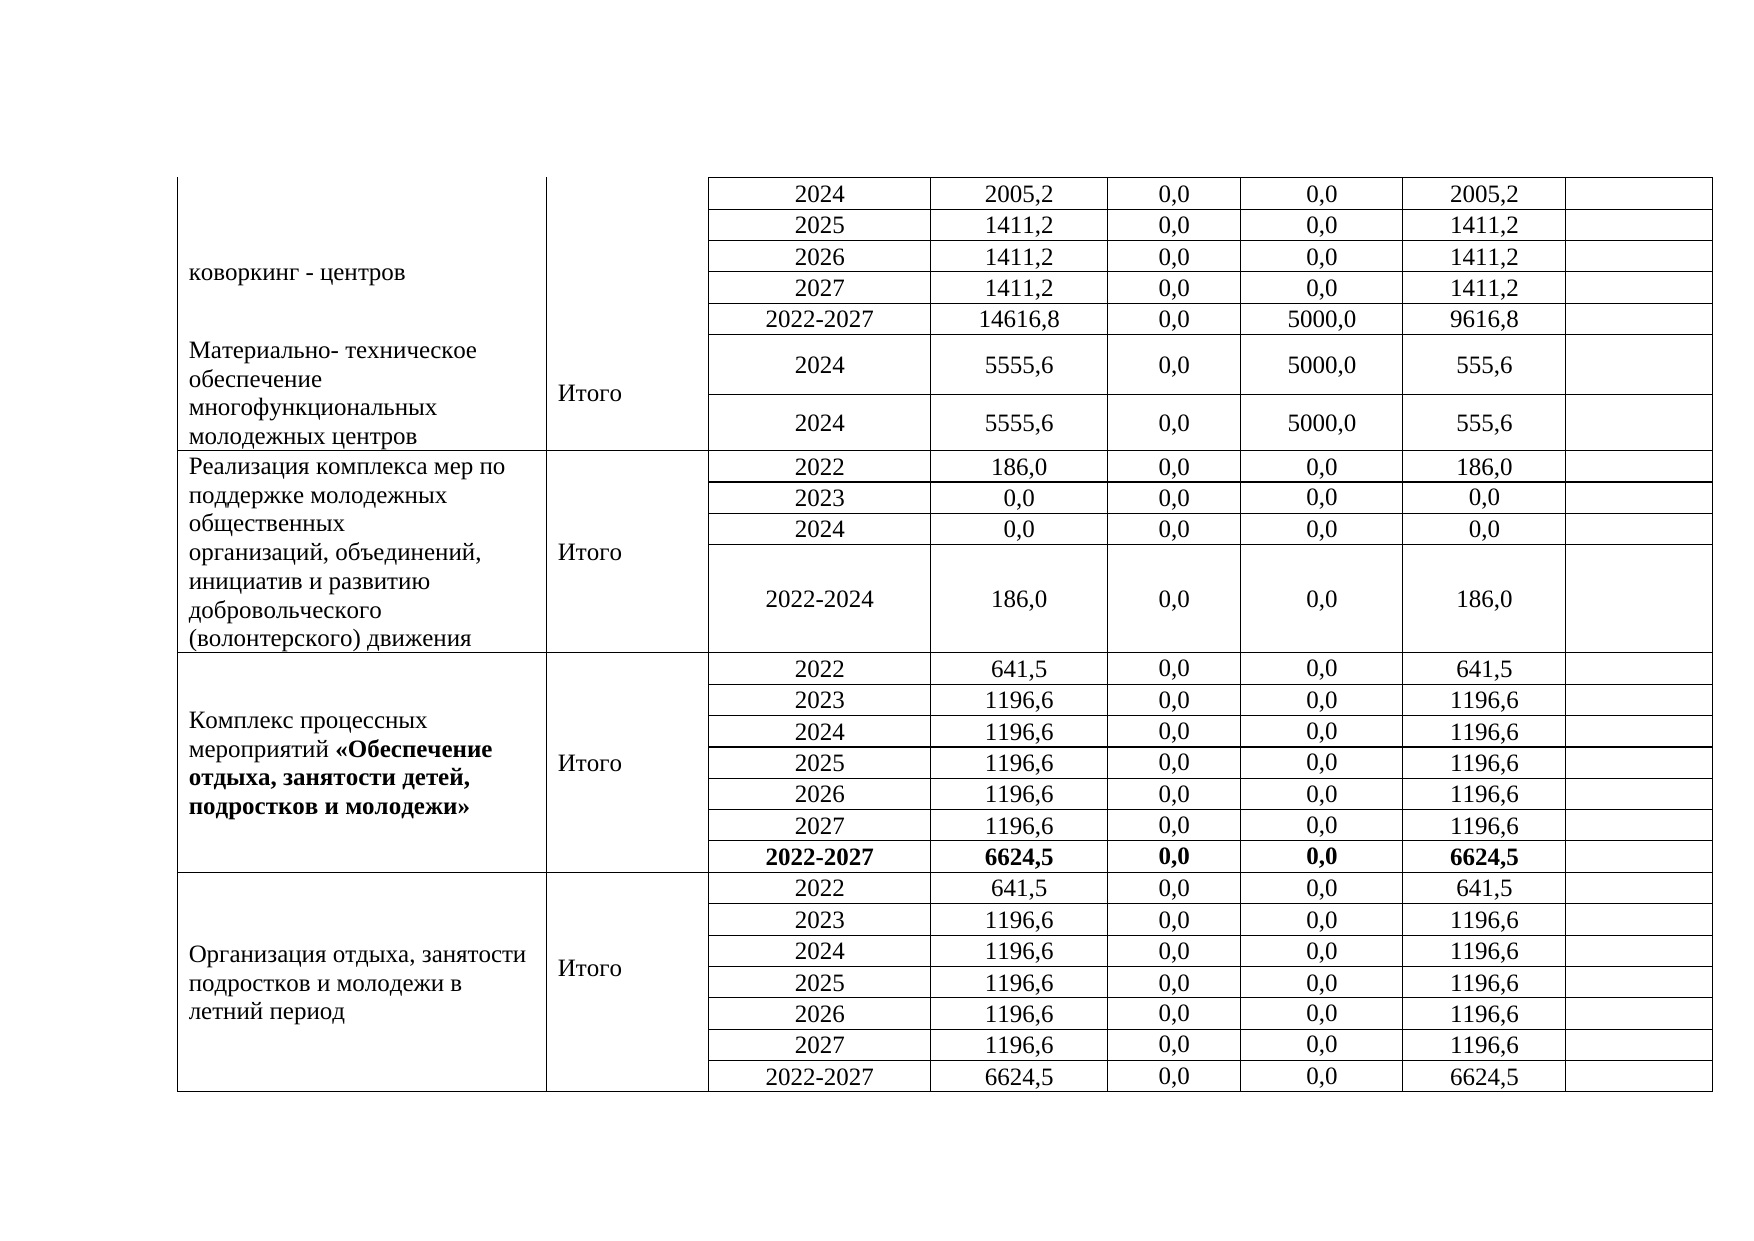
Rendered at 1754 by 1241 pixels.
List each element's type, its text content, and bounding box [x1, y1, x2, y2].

table_cell 2022 [709, 873, 930, 903]
table_cell 2005,2 [931, 178, 1107, 208]
table_cell 186,0 [931, 545, 1107, 652]
table_cell [1566, 653, 1712, 684]
table_cell 0,0 [1241, 178, 1402, 208]
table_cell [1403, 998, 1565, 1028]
table_cell [1566, 395, 1712, 450]
table_cell 0,0 [1241, 545, 1402, 652]
table_cell 1411,2 [931, 272, 1107, 303]
table_cell 1411,2 [931, 241, 1107, 271]
table_cell 1411,2 [1403, 210, 1565, 240]
table_cell 0,0 [931, 514, 1107, 544]
table_cell 2024 [709, 716, 930, 746]
table_cell [1566, 335, 1712, 393]
table_cell 2024 [709, 514, 930, 544]
table_cell 2025 [709, 748, 930, 778]
table_cell 2025 [709, 210, 930, 240]
table_cell 1196,6 [931, 685, 1107, 715]
table_cell 0,0 [1241, 514, 1402, 544]
table_cell 0,0 [1108, 653, 1240, 684]
table_cell 0,0 [1241, 904, 1402, 934]
table_cell [1566, 514, 1712, 544]
table_cell 0,0 [1108, 483, 1240, 513]
table_cell 0,0 [1108, 810, 1240, 840]
table_cell 2022-2027 [709, 304, 930, 334]
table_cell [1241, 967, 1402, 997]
table_cell 0,0 [1108, 304, 1240, 334]
table_cell Итого [547, 653, 708, 872]
table_cell Итого [547, 334, 708, 450]
table_cell 1196,6 [1403, 685, 1565, 715]
table_cell 5000,0 [1241, 395, 1402, 450]
table_cell 0,0 [1108, 873, 1240, 903]
table_cell 555,6 [1403, 395, 1565, 450]
table_cell 9616,8 [1403, 304, 1565, 334]
table_cell 6624,5 [1403, 841, 1565, 872]
table_cell [1566, 545, 1712, 652]
table_cell 1196,6 [1403, 904, 1565, 934]
table_cell Материально- техническое обеспечение многофункциональных молодежных центров [178, 334, 546, 450]
table_cell [1566, 272, 1712, 303]
table_cell 2023 [709, 685, 930, 715]
table_cell Реализация комплекса мер по поддержке молодежных общественных организаций, объединений, инициатив и развитию добровольческого (волонтерского) движения [178, 451, 546, 652]
table_cell 0,0 [1108, 716, 1240, 746]
table_cell Организация отдыха, занятости подростков и молодежи в летний период [178, 873, 546, 1091]
table_cell 5555,6 [931, 335, 1107, 393]
table_cell 0,0 [1108, 241, 1240, 271]
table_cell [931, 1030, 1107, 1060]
table_cell 1196,6 [1403, 779, 1565, 809]
table_cell 2026 [709, 779, 930, 809]
table_cell Итого [547, 873, 708, 1091]
table_cell 5555,6 [931, 395, 1107, 450]
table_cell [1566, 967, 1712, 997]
table_cell 0,0 [1403, 483, 1565, 513]
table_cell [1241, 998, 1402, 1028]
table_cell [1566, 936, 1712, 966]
table_cell 2024 [709, 178, 930, 208]
table_cell 0,0 [1108, 904, 1240, 934]
table_cell 1196,6 [931, 716, 1107, 746]
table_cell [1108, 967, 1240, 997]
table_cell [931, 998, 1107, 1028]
table_cell 0,0 [1241, 210, 1402, 240]
table_cell 1196,6 [1403, 748, 1565, 778]
table_cell 2024 [709, 395, 930, 450]
table_cell [1566, 210, 1712, 240]
table_cell 641,5 [931, 653, 1107, 684]
table_cell 1196,6 [931, 779, 1107, 809]
table_cell 0,0 [1241, 873, 1402, 903]
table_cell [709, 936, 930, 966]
table_cell Итого [547, 451, 708, 652]
table_cell 0,0 [1108, 545, 1240, 652]
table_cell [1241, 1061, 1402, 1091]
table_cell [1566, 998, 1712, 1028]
table_cell 2022 [709, 451, 930, 481]
table_cell 0,0 [1241, 685, 1402, 715]
table_cell 0,0 [1108, 210, 1240, 240]
table_cell 0,0 [1108, 685, 1240, 715]
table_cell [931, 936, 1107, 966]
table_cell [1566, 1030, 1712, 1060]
table_cell [1566, 304, 1712, 334]
table_cell 2026 [709, 241, 930, 271]
table_cell 0,0 [1241, 716, 1402, 746]
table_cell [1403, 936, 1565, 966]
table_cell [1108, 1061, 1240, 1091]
table_cell [1566, 483, 1712, 513]
table_cell 0,0 [1108, 779, 1240, 809]
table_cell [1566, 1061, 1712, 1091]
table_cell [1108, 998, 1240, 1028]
table_cell [1566, 748, 1712, 778]
table_cell 0,0 [1241, 272, 1402, 303]
table_cell 2027 [709, 810, 930, 840]
table_cell 0,0 [1241, 451, 1402, 481]
table_cell 0,0 [1108, 514, 1240, 544]
table_cell 1411,2 [931, 210, 1107, 240]
table_cell 1196,6 [931, 904, 1107, 934]
table_cell 641,5 [1403, 873, 1565, 903]
table_cell 0,0 [1108, 841, 1240, 872]
table_cell 0,0 [1108, 335, 1240, 393]
table_cell [1566, 178, 1712, 208]
table_cell 0,0 [1403, 514, 1565, 544]
table_cell [1566, 241, 1712, 271]
table_cell Комплекс процессных мероприятий «Обеспечение отдыха, занятости детей, подростков и молодежи» [178, 653, 546, 872]
table_cell 2022-2027 [709, 841, 930, 872]
table_cell 0,0 [1108, 451, 1240, 481]
table_cell 5000,0 [1241, 304, 1402, 334]
table_cell 1196,6 [1403, 810, 1565, 840]
table_cell 1196,6 [1403, 716, 1565, 746]
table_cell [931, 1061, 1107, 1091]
table_cell [1566, 904, 1712, 934]
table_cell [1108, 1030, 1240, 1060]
table_cell 0,0 [1108, 395, 1240, 450]
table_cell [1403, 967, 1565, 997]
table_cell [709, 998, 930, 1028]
table_cell 2023 [709, 483, 930, 513]
table_cell 1411,2 [1403, 272, 1565, 303]
table_cell [1566, 451, 1712, 481]
table_cell 6624,5 [931, 841, 1107, 872]
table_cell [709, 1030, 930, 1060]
table_cell 5000,0 [1241, 335, 1402, 393]
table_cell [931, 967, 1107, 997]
table_cell [1566, 685, 1712, 715]
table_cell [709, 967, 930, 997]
table_cell [1566, 841, 1712, 872]
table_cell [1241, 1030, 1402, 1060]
table_cell [1566, 716, 1712, 746]
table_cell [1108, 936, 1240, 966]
table_cell 2005,2 [1403, 178, 1565, 208]
table_cell [1566, 779, 1712, 809]
table_cell 0,0 [1241, 653, 1402, 684]
table_cell 1196,6 [931, 810, 1107, 840]
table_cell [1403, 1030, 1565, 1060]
table_cell [1566, 810, 1712, 840]
table_cell [1566, 873, 1712, 903]
table_cell 0,0 [1241, 841, 1402, 872]
table_cell 0,0 [1241, 810, 1402, 840]
table_cell 1411,2 [1403, 241, 1565, 271]
table_cell 555,6 [1403, 335, 1565, 393]
table_cell 2024 [709, 335, 930, 393]
table_cell 1196,6 [931, 748, 1107, 778]
table_cell 2022 [709, 653, 930, 684]
table_cell 186,0 [1403, 545, 1565, 652]
table_cell 2022-2024 [709, 545, 930, 652]
table_cell 2023 [709, 904, 930, 934]
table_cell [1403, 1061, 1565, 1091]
table_cell 0,0 [1108, 748, 1240, 778]
table_cell 0,0 [1108, 272, 1240, 303]
table_cell 0,0 [1241, 241, 1402, 271]
table_cell 2027 [709, 272, 930, 303]
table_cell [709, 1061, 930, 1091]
table_cell 641,5 [1403, 653, 1565, 684]
table_cell 14616,8 [931, 304, 1107, 334]
table_cell 0,0 [931, 483, 1107, 513]
table_cell 0,0 [1108, 178, 1240, 208]
table_cell 186,0 [1403, 451, 1565, 481]
table_cell 0,0 [1241, 483, 1402, 513]
table_cell 641,5 [931, 873, 1107, 903]
table_cell 186,0 [931, 451, 1107, 481]
table_cell 0,0 [1241, 779, 1402, 809]
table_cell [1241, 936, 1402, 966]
table_cell 0,0 [1241, 748, 1402, 778]
